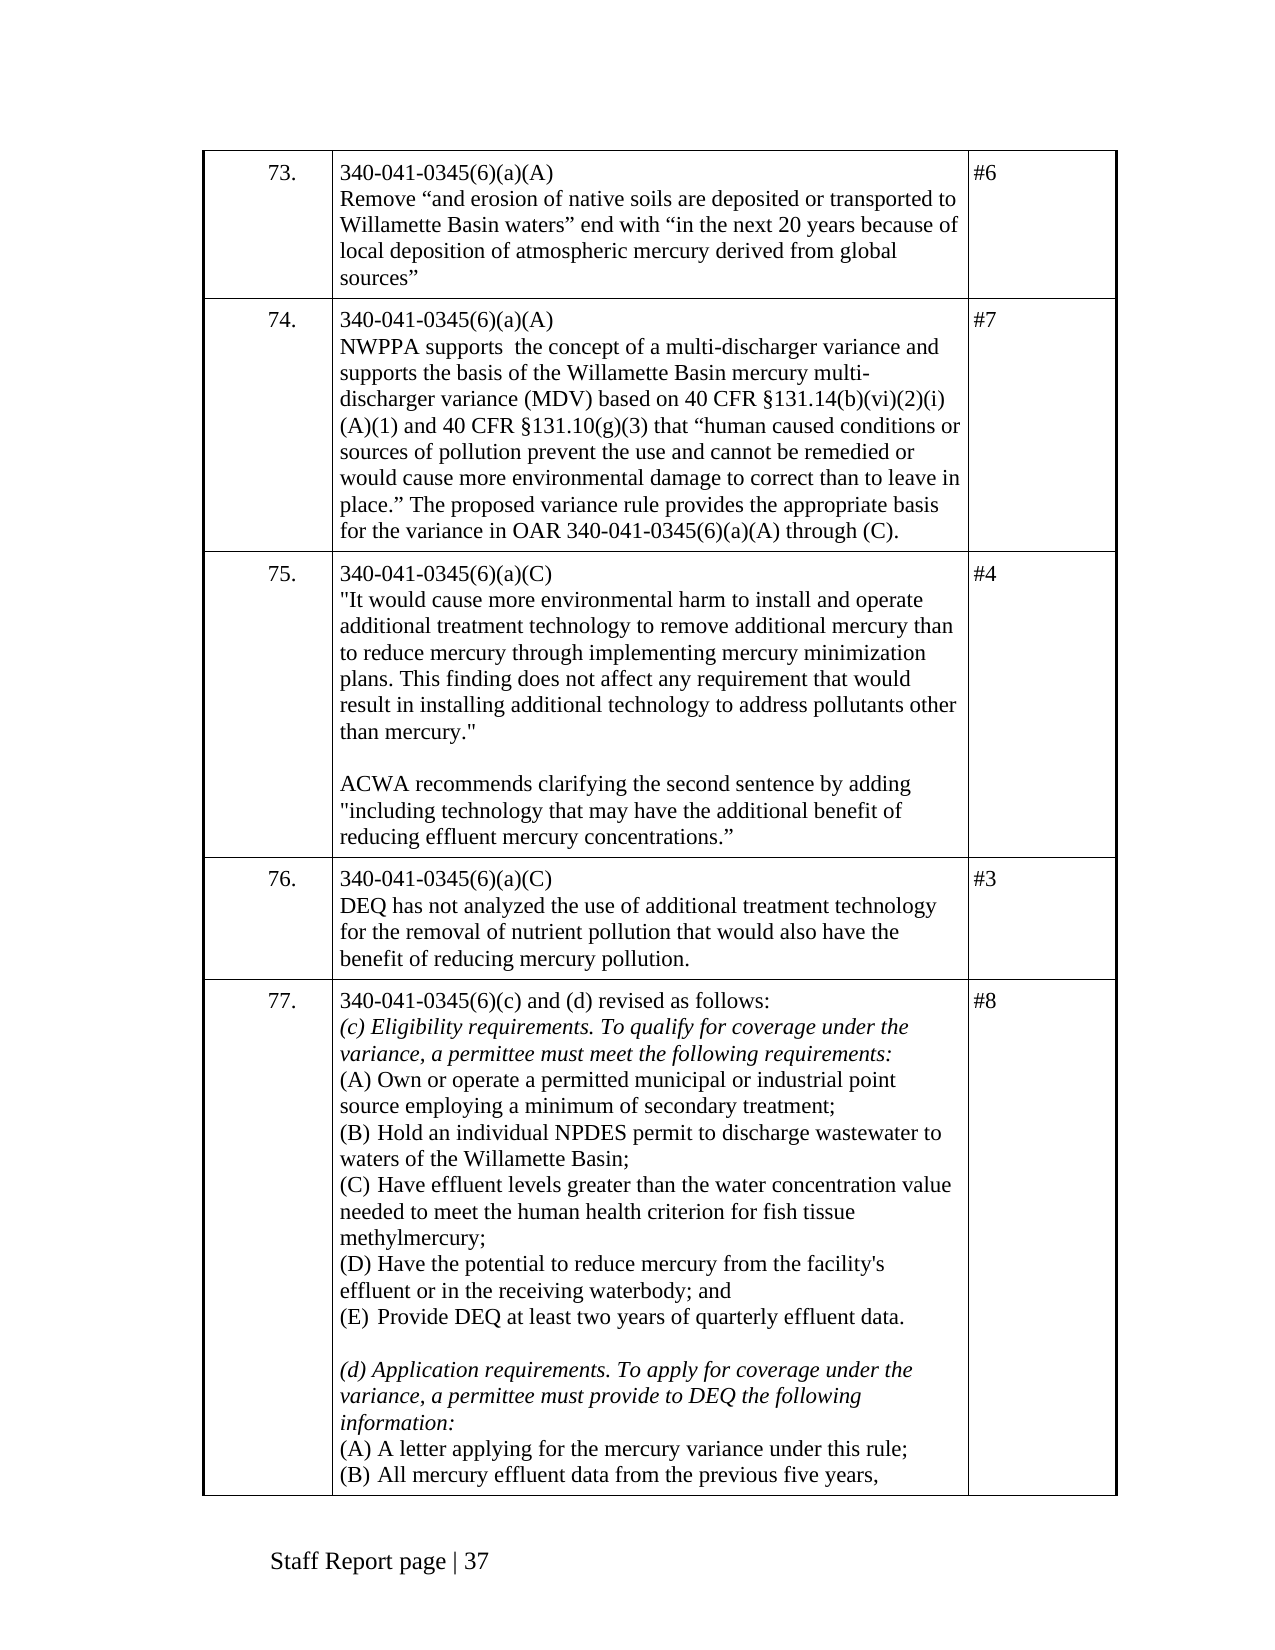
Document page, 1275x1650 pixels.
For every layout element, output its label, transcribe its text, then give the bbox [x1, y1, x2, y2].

table_cell [205, 858, 332, 978]
table_cell #8 [969, 980, 1115, 1495]
table_cell #3 [969, 858, 1115, 978]
table_cell 340-041-0345(6)(a)(C) DEQ has not analyzed the use of additional treatment technology for the removal of nutrient pollution that would also have the benefit of reducing mercury pollution. [333, 858, 968, 978]
table_cell #4 [969, 552, 1115, 857]
table_cell [205, 299, 332, 551]
table_cell [205, 552, 332, 857]
table_cell [205, 980, 332, 1495]
table_cell 340-041-0345(6)(a)(A) Remove “and erosion of native soils are deposited or transported to Willamette Basin waters” end with “in the next 20 years because of local deposition of atmospheric mercury derived from global sources” [333, 151, 968, 298]
table_cell #7 [969, 299, 1115, 551]
table_cell 340-041-0345(6)(a)(C) "It would cause more environmental harm to install and operate additional treatment technology to remove additional mercury than to reduce mercury through implementing mercury minimization plans. This finding does not affect any requirement that would result in installing additional technology to address pollutants other than mercury." ACWA recommends clarifying the second sentence by adding "including technology that may have the additional benefit of reducing effluent mercury concentrations.” [333, 552, 968, 857]
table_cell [333, 980, 968, 1495]
table_cell #6 [969, 151, 1115, 298]
table_cell 340-041-0345(6)(a)(A) NWPPA supports the concept of a multi-discharger variance and supports the basis of the Willamette Basin mercury multi-discharger variance (MDV) based on 40 CFR §131.14(b)(vi)(2)(i)(A)(1) and 40 CFR §131.10(g)(3) that “human caused conditions or sources of pollution prevent the use and cannot be remedied or would cause more environmental damage to correct than to leave in place.” The proposed variance rule provides the appropriate basis for the variance in OAR 340-041-0345(6)(a)(A) through (C). [333, 299, 968, 551]
table_cell [205, 151, 332, 298]
